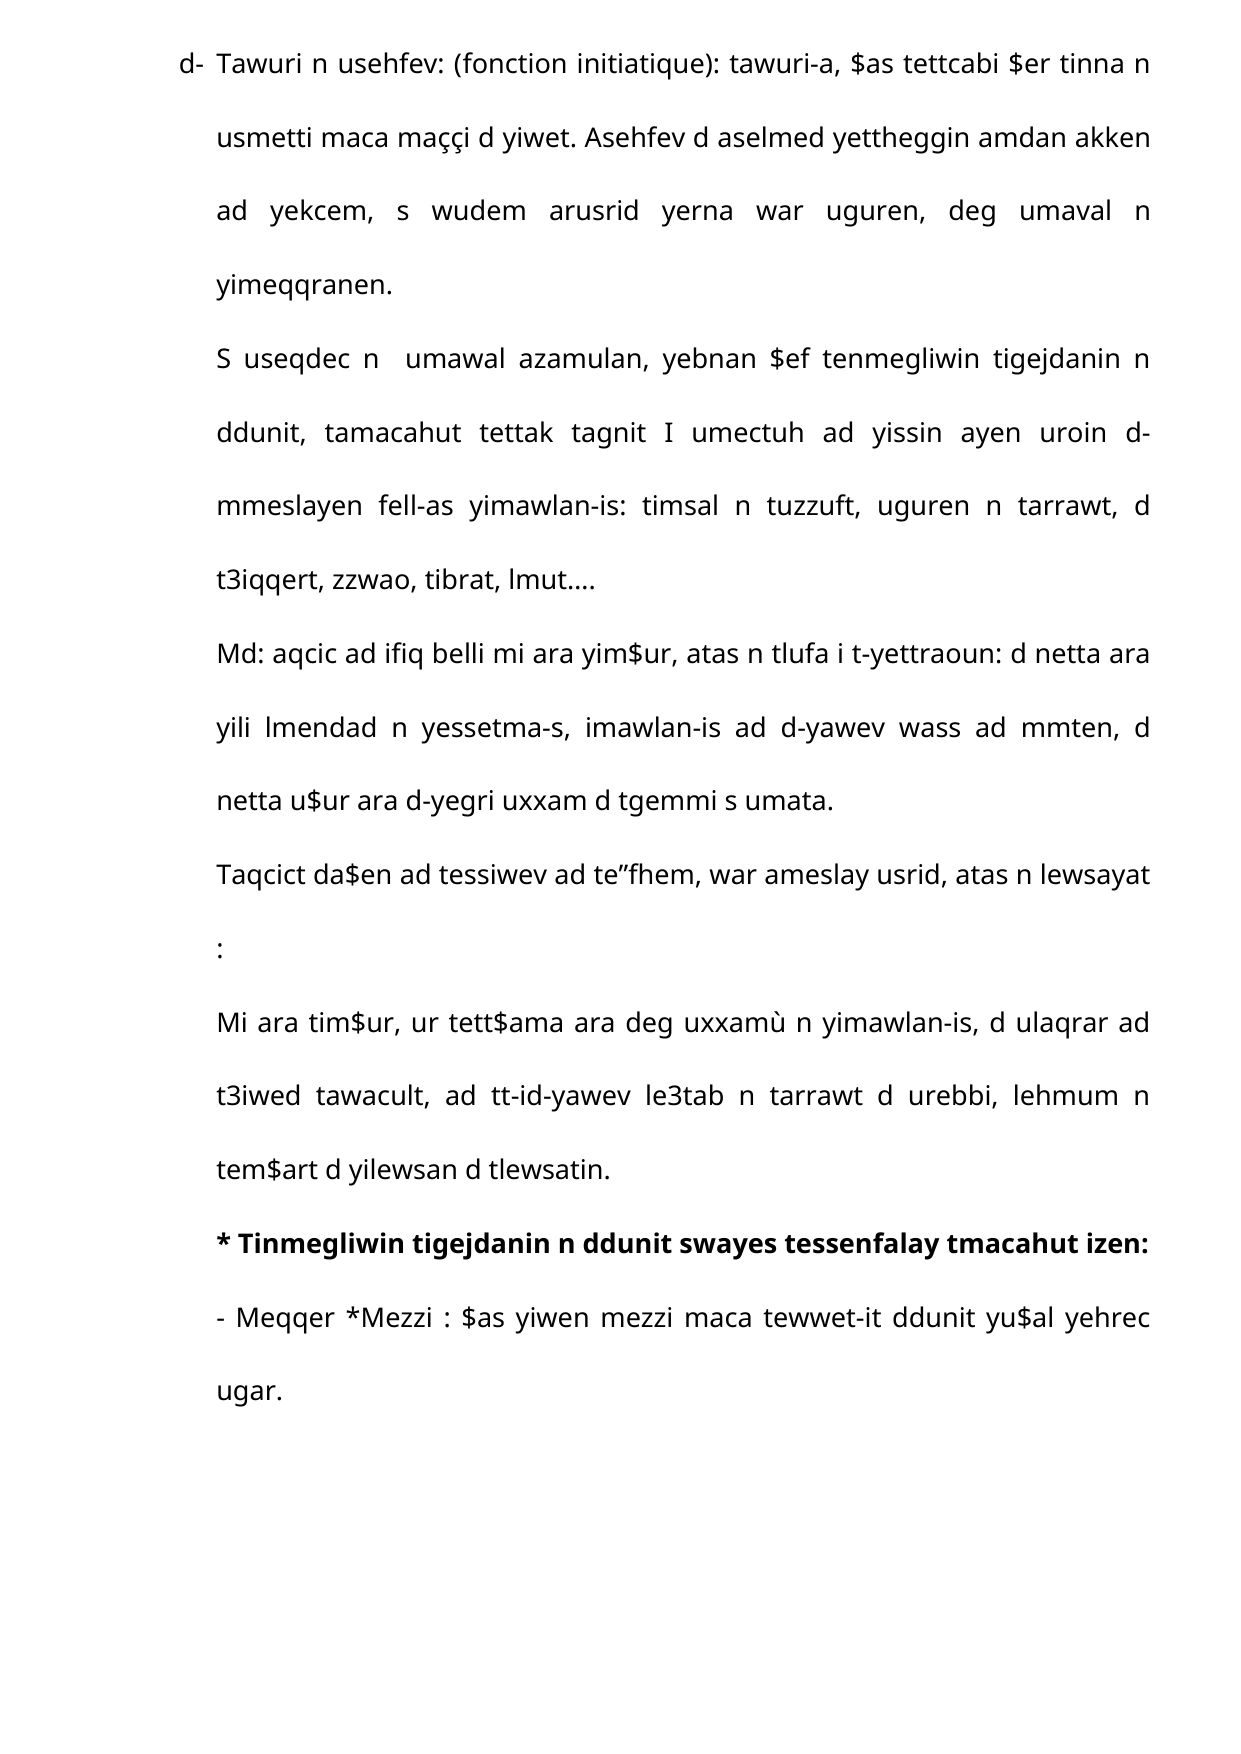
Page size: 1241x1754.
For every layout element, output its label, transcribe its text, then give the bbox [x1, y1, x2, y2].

list Mi ara tim$ur, ur tett$ama ara deg uxxamù n yimawlan-is, d ulaqrar ad t3iwed tawacult, ad tt-id-yawev le3tab n tarrawt d urebbi, lehmum n tem$art d yilewsan d tlewsatin. [216, 1003, 1152, 1187]
list Taqcict da$en ad tessiwev ad te”fhem, war ameslay usrid, atas n lewsayat : [216, 856, 1152, 966]
list - Meqqer *Mezzi : $as yiwen mezzi maca tewwet-it ddunit yu$al yehrec ugar. [216, 1298, 1152, 1409]
list S useqdec n umawal azamulan, yebnan $ef tenmegliwin tigejdanin n ddunit, tamacahut tettak tagnit I umectuh ad yissin ayen uroin d-mmeslayen fell-as yimawlan-is: timsal n tuzzuft, uguren n tarrawt, d t3iqqert, zzwao, tibrat, lmut…. [216, 339, 1152, 597]
list Tawuri n usehfev: (fonction initiatique): tawuri-a, $as tettcabi $er tinna n usmetti maca maççi d yiwet. Asehfev d aselmed yettheggin amdan akken ad yekcem, s wudem arusrid yerna war uguren, deg umaval n yimeqqranen. [178, 44, 1152, 302]
list Md: aqcic ad ifiq belli mi ara yim$ur, atas n tlufa i t-yettraoun: d netta ara yili lmendad n yessetma-s, imawlan-is ad d-yawev wass ad mmten, d netta u$ur ara d-yegri uxxam d tgemmi s umata. [216, 634, 1152, 819]
list * Tinmegliwin tigejdanin n ddunit swayes tessenfalay tmacahut izen: [216, 1224, 1152, 1261]
